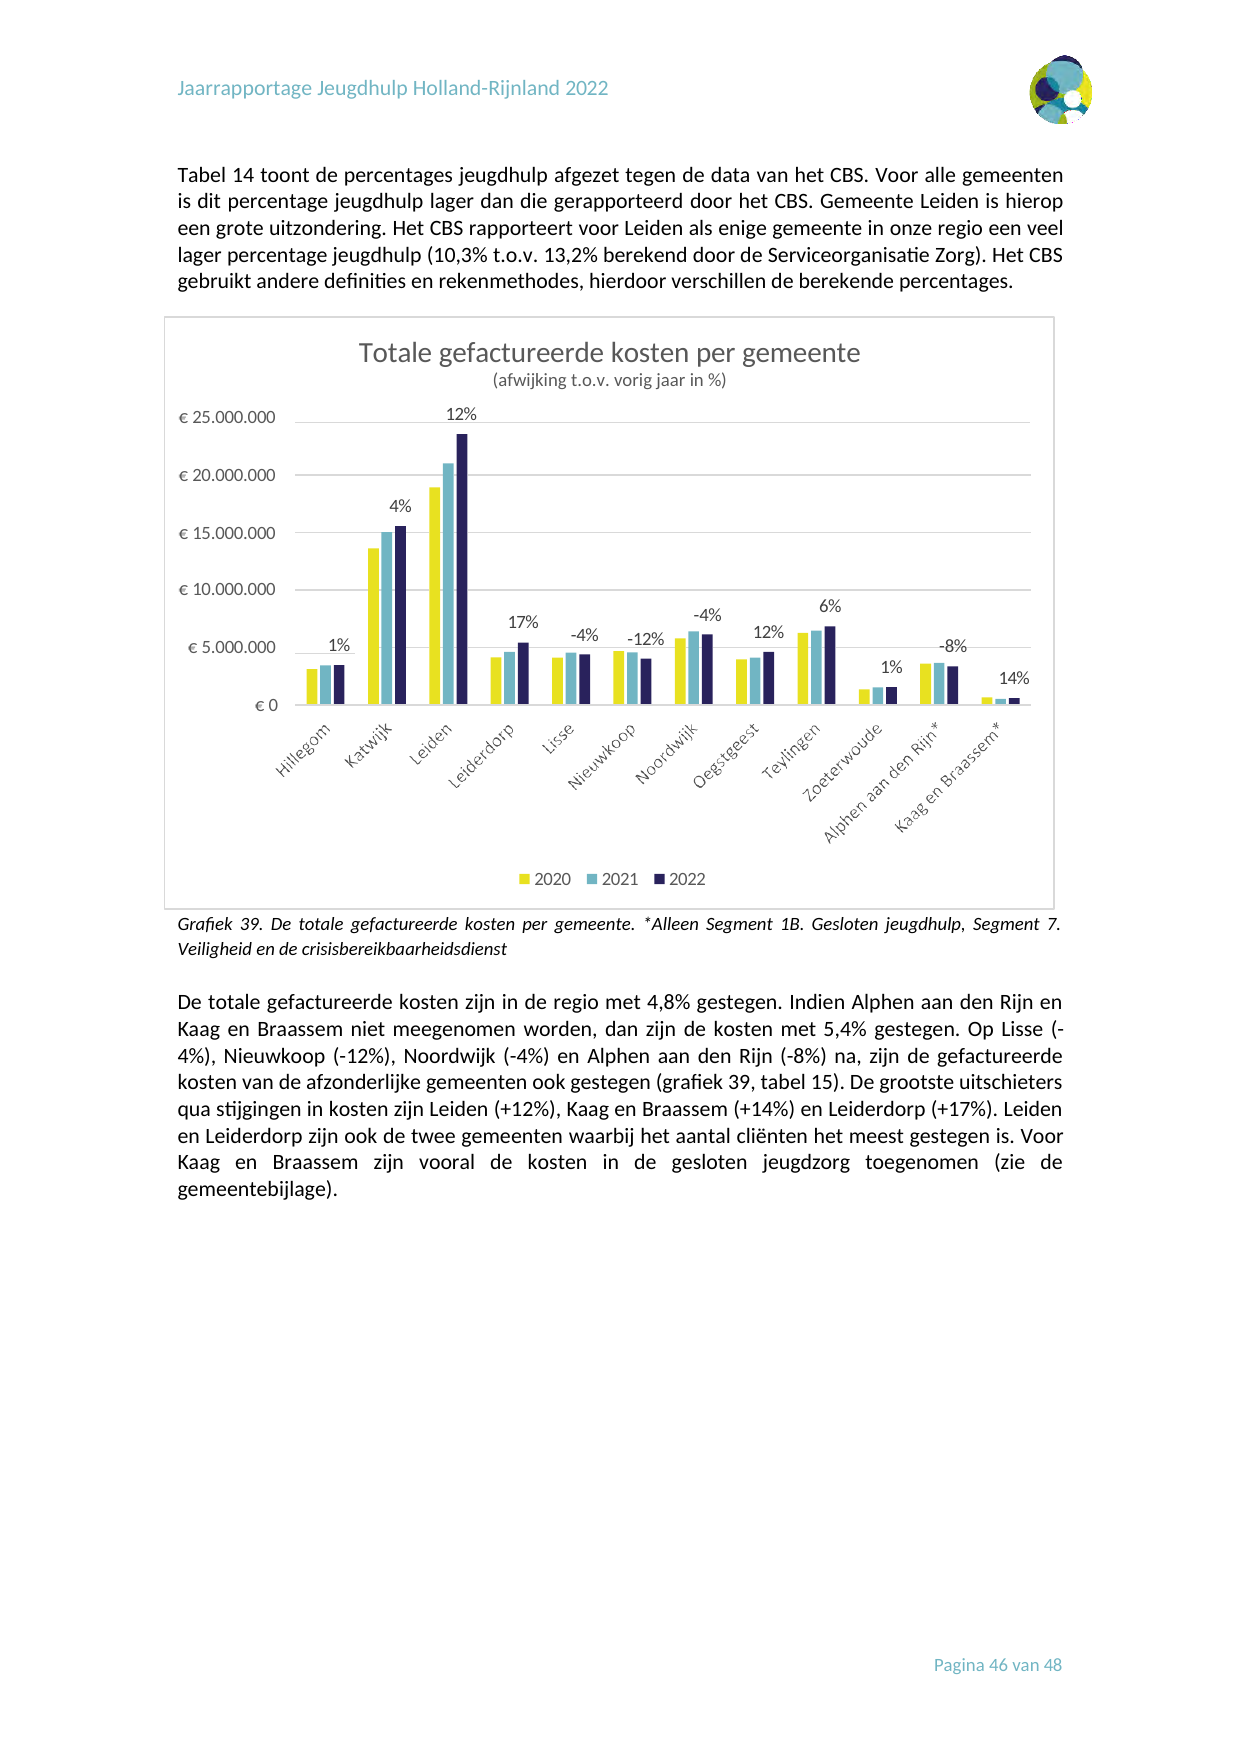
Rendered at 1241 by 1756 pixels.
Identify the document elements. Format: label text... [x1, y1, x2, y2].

text De totale gefactureerde kosten zijn in de regio met 4,8% gestegen. Indien Alphen aan den Rijn en Kaag en Braassem niet meegenomen worden, dan zijn de kosten met 5,4% gestegen. Op Lisse (-4%), Nieuwkoop (-12%), Noordwijk (-4%) en Alphen aan den Rijn (-8%) na, zijn de gefactureerde kosten van de afzonderlijke gemeenten ook gestegen (grafiek 39, tabel 15). De grootste uitschieters qua stijgingen in kosten zijn Leiden (+12%), Kaag en Braassem (+14%) en Leiderdorp (+17%). Leiden en Leiderdorp zijn ook de twee gemeenten waarbij het aantal cliënten het meest gestegen is. Voor Kaag en Braassem zijn vooral de kosten in de gesloten jeugdzorg toegenomen (zie de gemeentebijlage). [177, 988, 1064, 1202]
text Tabel 14 toont de percentages jeugdhulp afgezet tegen de data van het CBS. Voor alle gemeenten is dit percentage jeugdhulp lager dan die gerapporteerd door het CBS. Gemeente Leiden is hierop een grote uitzondering. Het CBS rapporteert voor Leiden als enige gemeente in onze regio een veel lager percentage jeugdhulp (10,3% t.o.v. 13,2% berekend door de Serviceorganisatie Zorg). Het CBS gebruikt andere definities en rekenmethodes, hierdoor verschillen de berekende percentages. [177, 161, 1064, 294]
picture [409, 725, 513, 788]
picture [1029, 55, 1092, 124]
picture [344, 723, 392, 768]
picture [542, 722, 999, 844]
text Grafiek 39. De totale gefactureerde kosten per gemeente. *Alleen Segment 1B. Gesloten jeugdhulp, Segment 7. Veiligheid en de crisisbereikbaarheidsdienst [177, 912, 1063, 960]
picture [275, 725, 330, 777]
